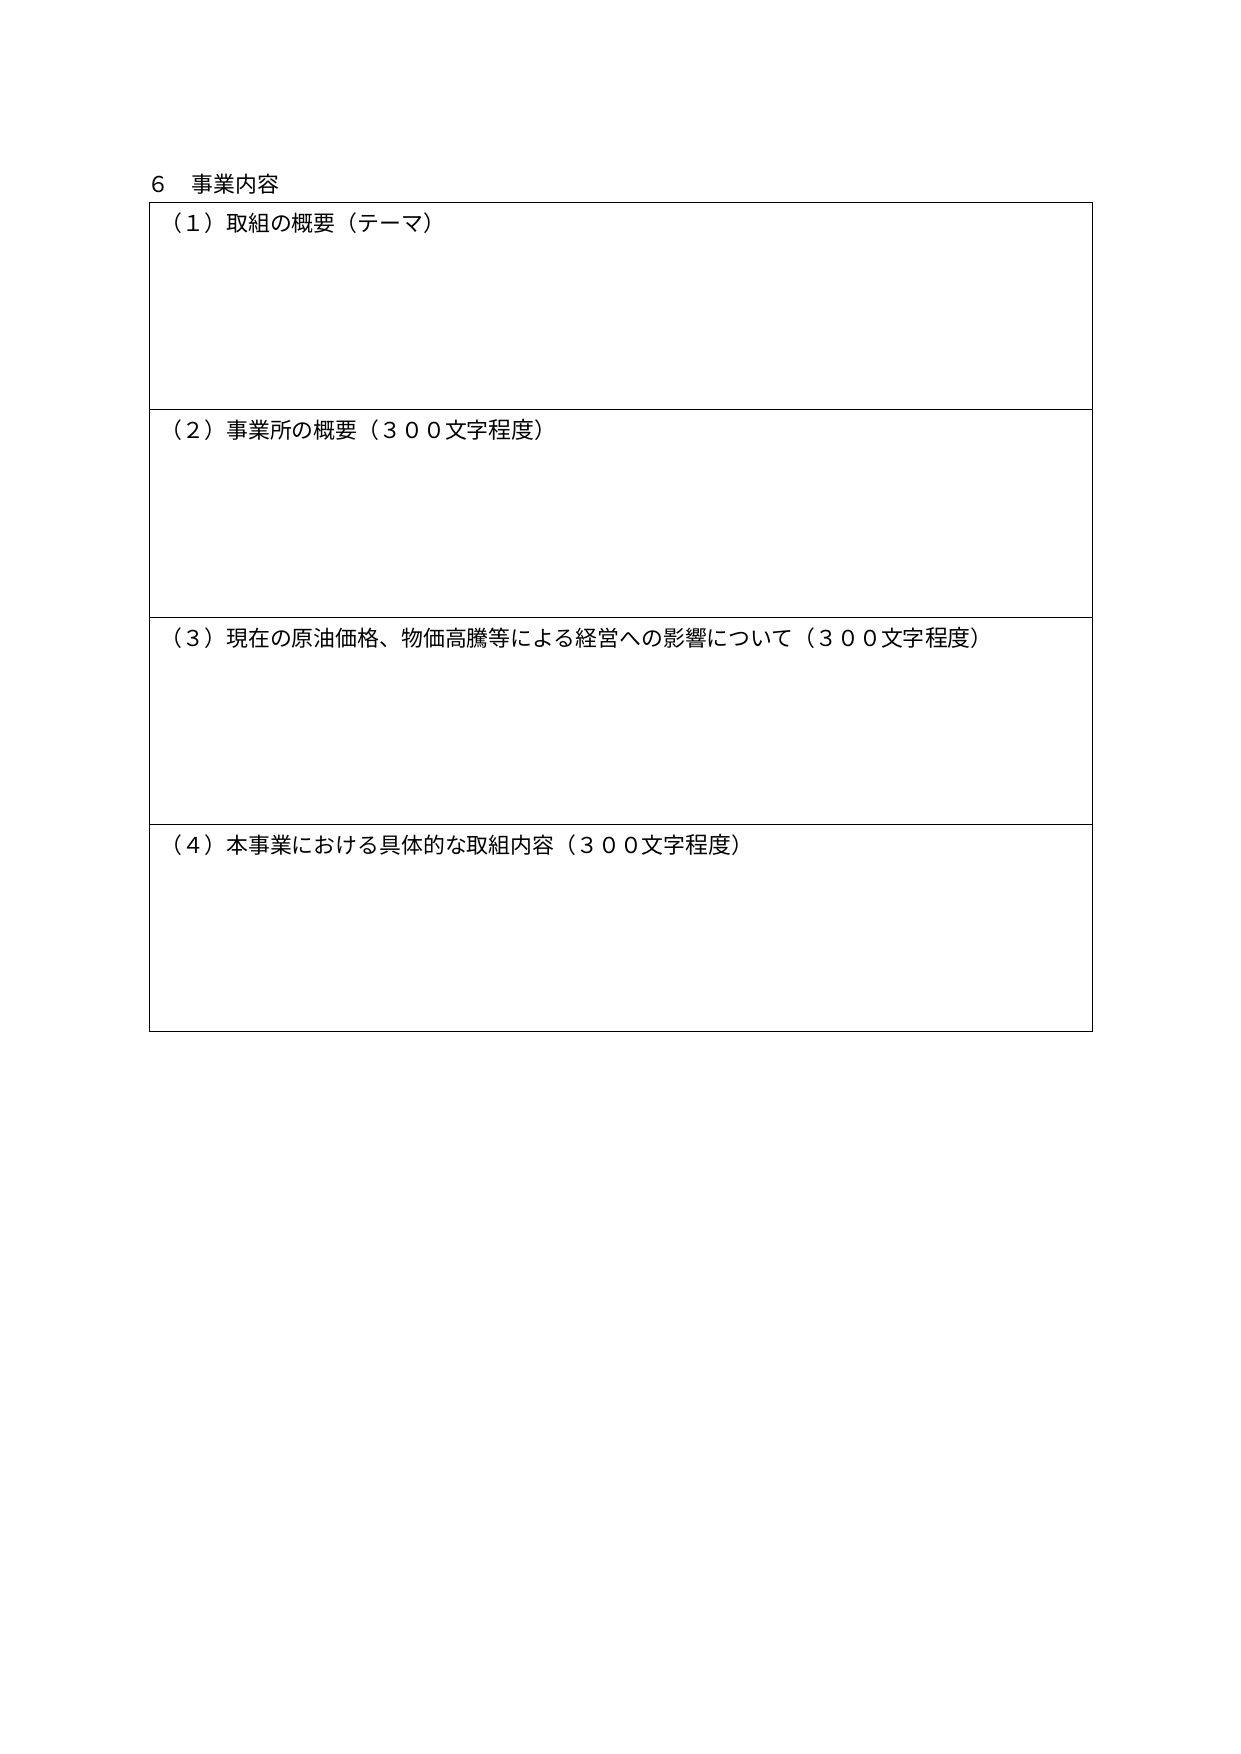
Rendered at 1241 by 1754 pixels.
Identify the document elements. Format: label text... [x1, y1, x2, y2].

table_cell （２）事業所の概要（３００文字程度） [150, 410, 1092, 617]
text ６ 事業内容 [89, 164, 1092, 202]
table_header （１）取組の概要（テーマ） [150, 203, 1092, 409]
table_cell （３）現在の原油価格、物価高騰等による経営への影響について（３００文字程度） [150, 618, 1092, 824]
table_cell （４）本事業における具体的な取組内容（３００文字程度） [150, 825, 1092, 1031]
